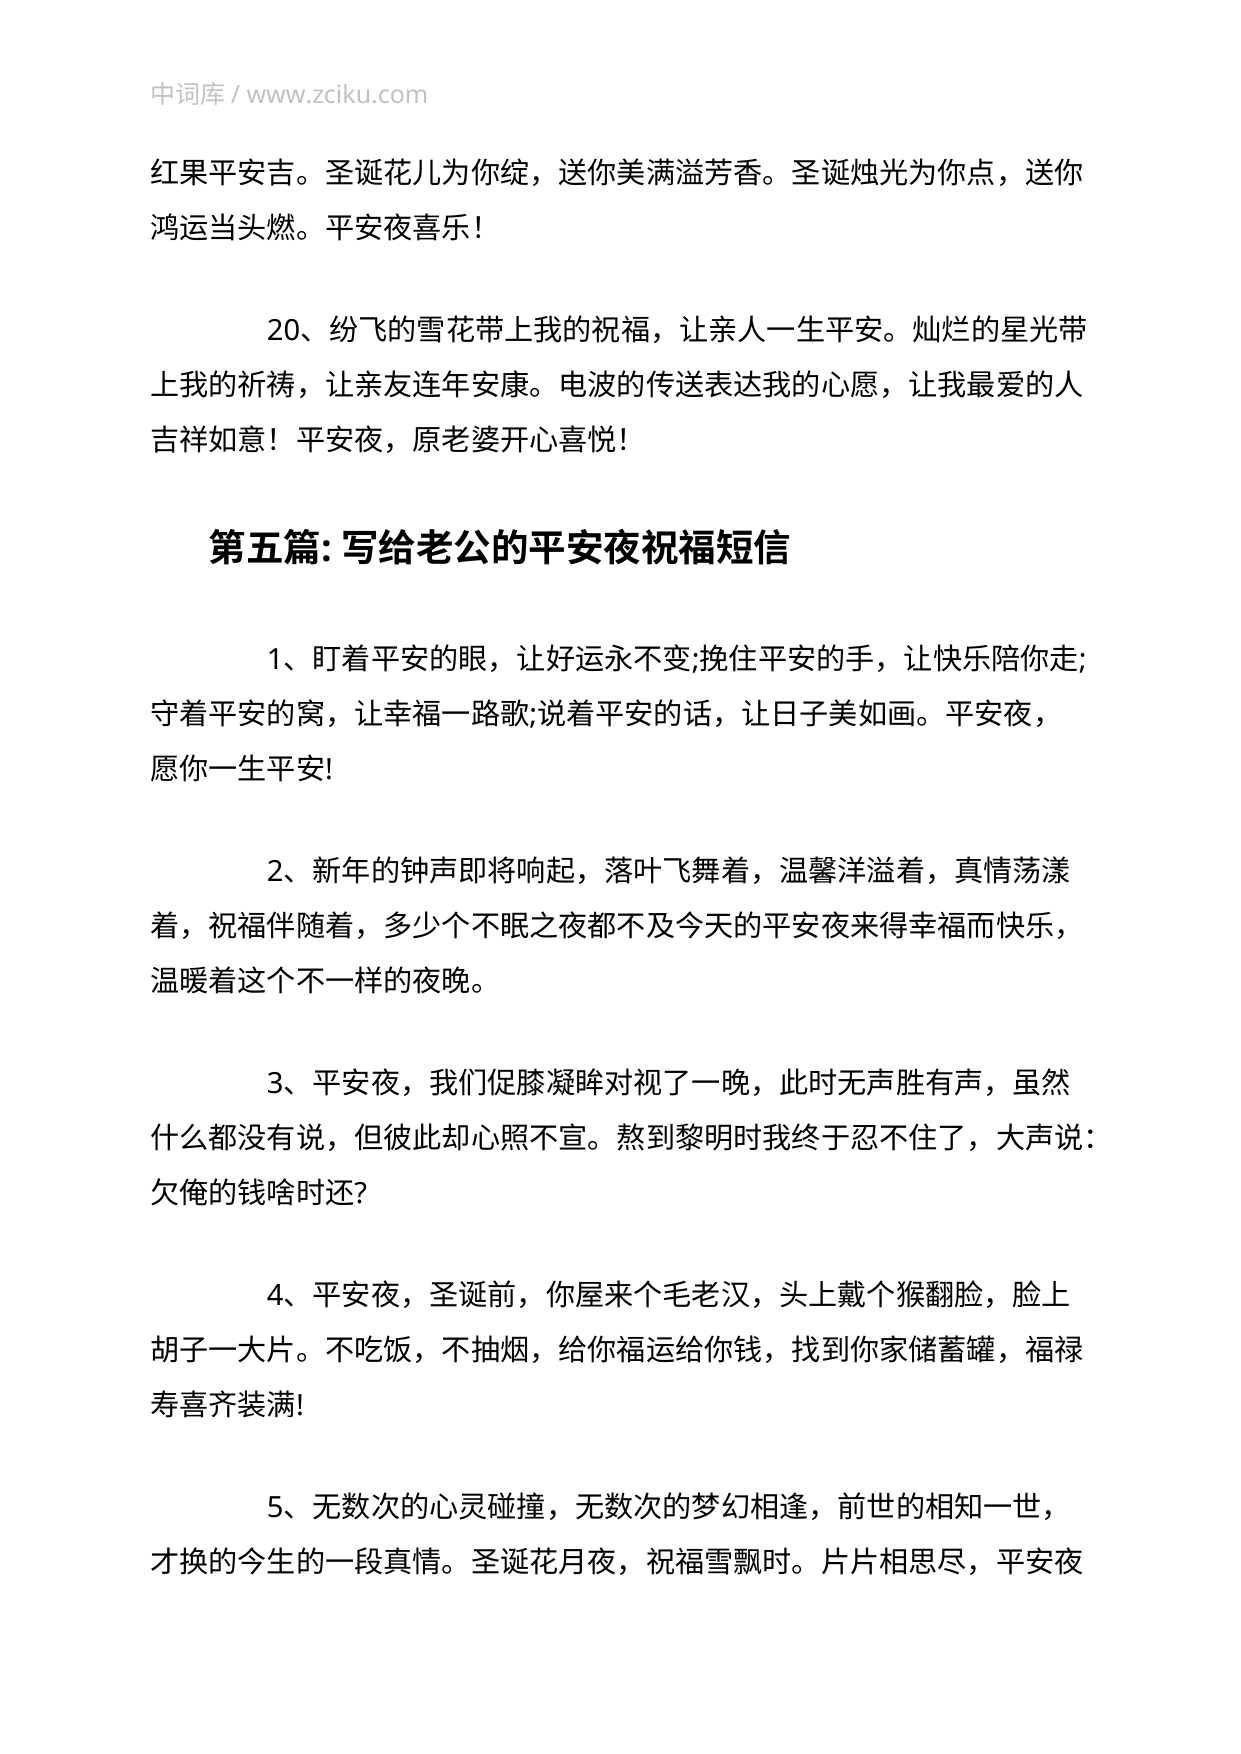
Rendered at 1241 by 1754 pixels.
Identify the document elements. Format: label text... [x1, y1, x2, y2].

text 2、新年的钟声即将响起，落叶飞舞着，温馨洋溢着，真情荡漾着，祝福伴随着，多少个不眠之夜都不及今天的平安夜来得幸福而快乐，温暖着这个不一样的夜晚。 [150, 848, 1090, 1000]
text 4、平安夜，圣诞前，你屋来个毛老汉，头上戴个猴翻脸，脸上胡子一大片。不吃饭，不抽烟，给你福运给你钱，找到你家储蓄罐，福禄寿喜齐装满! [150, 1271, 1090, 1424]
text 1、盯着平安的眼，让好运永不变;挽住平安的手，让快乐陪你走;守着平安的窝，让幸福一路歌;说着平安的话，让日子美如画。平安夜，愿你一生平安! [150, 636, 1090, 788]
text 3、平安夜，我们促膝凝眸对视了一晚，此时无声胜有声，虽然什么都没有说，但彼此却心照不宣。熬到黎明时我终于忍不住了，大声说：欠俺的钱啥时还? [150, 1059, 1090, 1212]
text 第五篇: 写给老公的平安夜祝福短信 [150, 518, 1090, 573]
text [150, 150, 1090, 247]
text 20、纷飞的雪花带上我的祝福，让亲人一生平安。灿烂的星光带上我的祈祷，让亲友连年安康。电波的传送表达我的心愿，让我最爱的人吉祥如意！平安夜，原老婆开心喜悦！ [150, 307, 1090, 459]
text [150, 1483, 1090, 1581]
